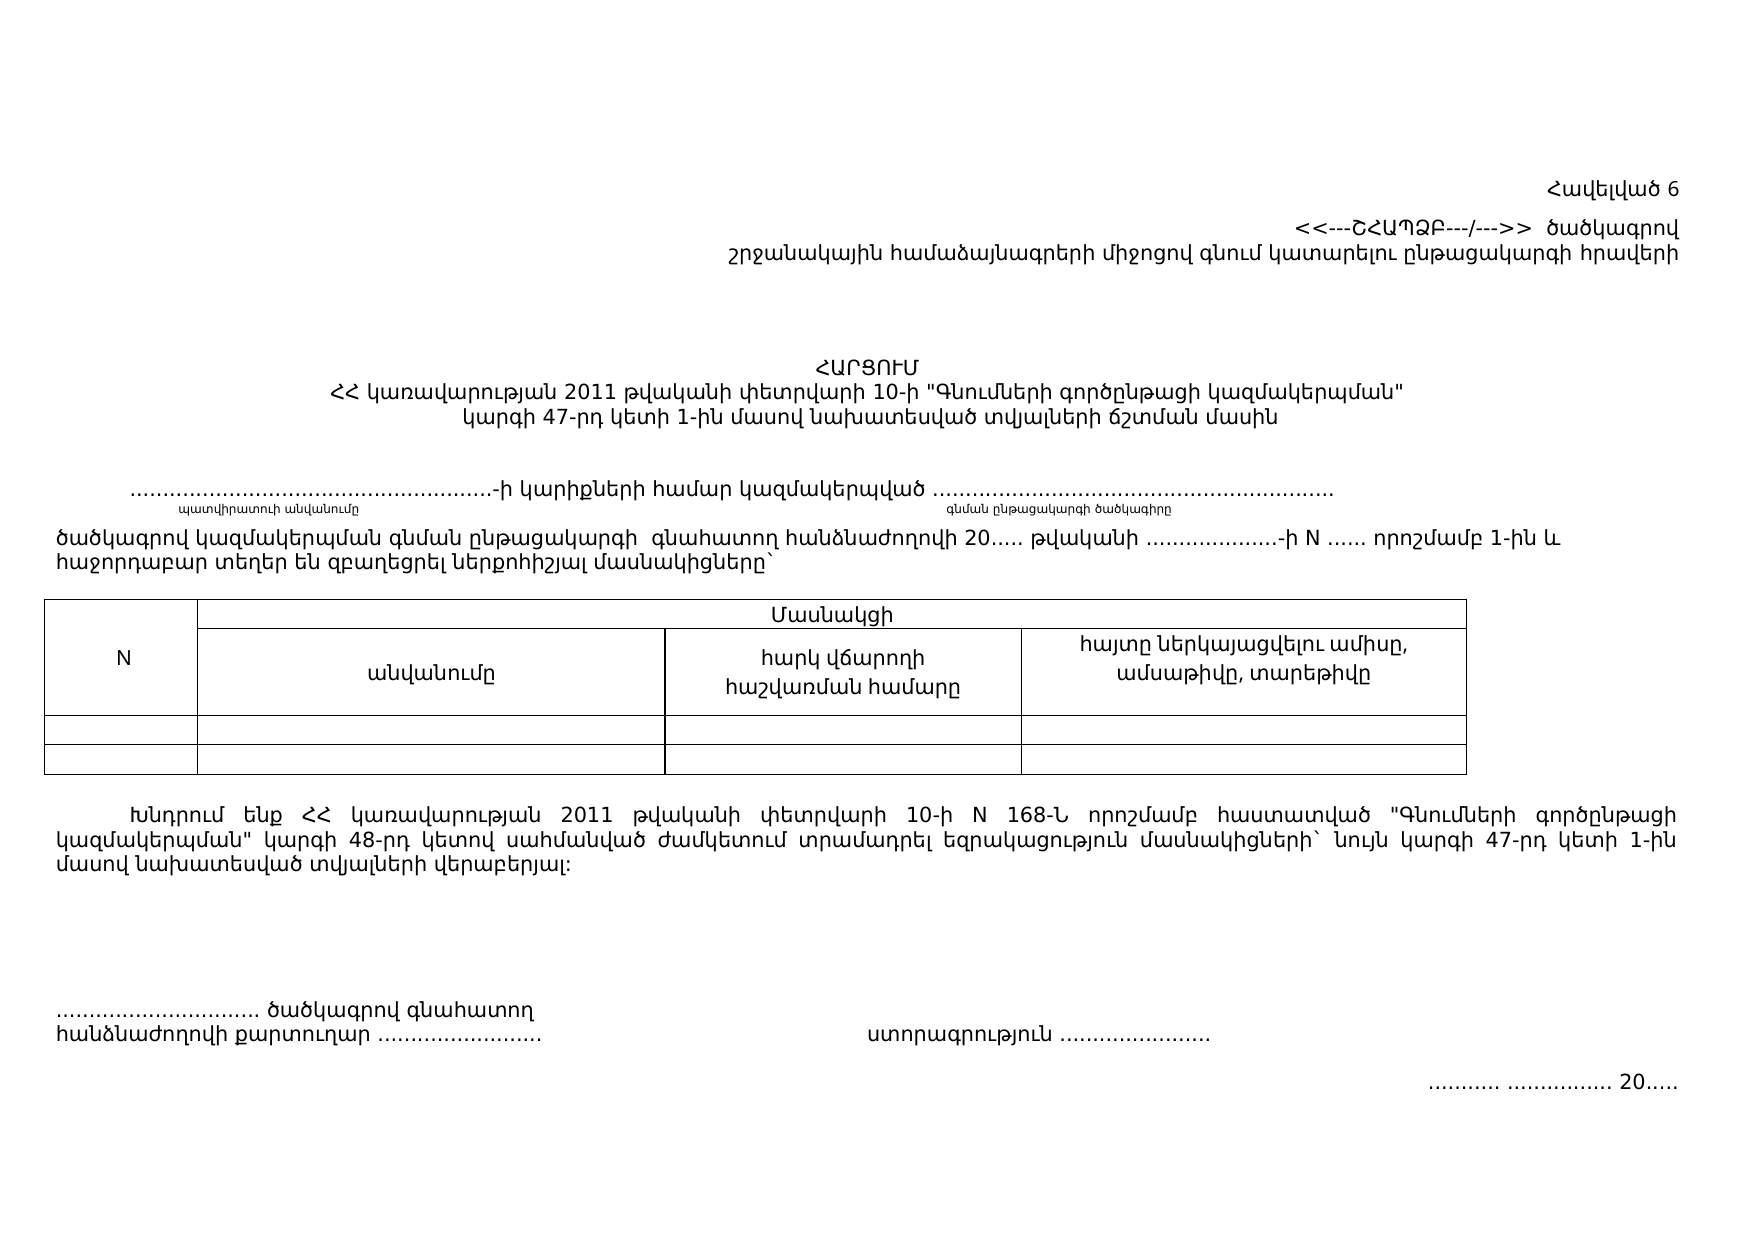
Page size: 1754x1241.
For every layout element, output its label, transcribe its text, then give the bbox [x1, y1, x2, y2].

text Խնդրում ենք ՀՀ կառավարության 2011 թվականի փետրվարի 10-ի N 168-Ն որոշմամբ հաստատված "Գնումների գործընթացի կազմակերպման" կարգի 48-րդ կետով սահմանված ժամկետում տրամադրել եզրակացություն մասնակիցների` նույն կարգի 47-րդ կետի 1-ին մասով նախատեսված տվյալների վերաբերյալ: [56, 803, 1679, 876]
table_header Մասնակցի [198, 600, 1466, 628]
table_cell [666, 716, 1021, 744]
text ՀՀ կառավարության 2011 թվականի փետրվարի 10-ի "Գնումների գործընթացի կազմակերպման" [56, 380, 1679, 405]
text ՀԱՐՑՈՒՄ [56, 356, 1679, 380]
text Հավելված 6 [56, 174, 1679, 202]
text <<---ՇՀԱՊՁԲ---/--->> ծածկագրով [56, 216, 1679, 241]
table_cell [198, 745, 664, 774]
table_cell [45, 745, 197, 774]
table_cell հայտը ներկայացվելու ամիսը, ամսաթիվը, տարեթիվը [1022, 629, 1466, 715]
table_cell [1022, 745, 1466, 774]
text հանձնաժողովի քարտուղար ......................... ստորագրություն ....................... [56, 1022, 1679, 1046]
table_cell անվանումը [198, 629, 664, 715]
table_cell [198, 716, 664, 744]
text պատվիրատուի անվանումը գնման ընթացակարգի ծածկագիրը [56, 502, 1679, 526]
text ............................... ծածկագրով գնահատող [56, 998, 1679, 1022]
text ծածկագրով կազմակերպման գնման ընթացակարգի գնահատող հանձնաժողովի 20..... թվականի ....................-ի N ...... որոշմամբ 1-ին և հաջորդաբար տեղեր են զբաղեցրել ներքոհիշյալ մասնակիցները` [56, 526, 1679, 574]
text շրջանակային համաձայնագրերի միջոցով գնում կատարելու ընթացակարգի հրավերի [56, 241, 1679, 265]
text կարգի 47-րդ կետի 1-ին մասով նախատեսված տվյալների ճշտման մասին [56, 405, 1679, 429]
table_cell [666, 745, 1021, 774]
text .......................................................-ի կարիքների համար կազմակերպված ............................................................. [56, 477, 1679, 502]
table_header N [45, 600, 197, 715]
table_cell [45, 716, 197, 744]
table_cell [1022, 716, 1466, 744]
table_cell հարկ վճարողի հաշվառման համարը [666, 629, 1021, 715]
text ........... ................ 20..... [56, 1070, 1679, 1095]
